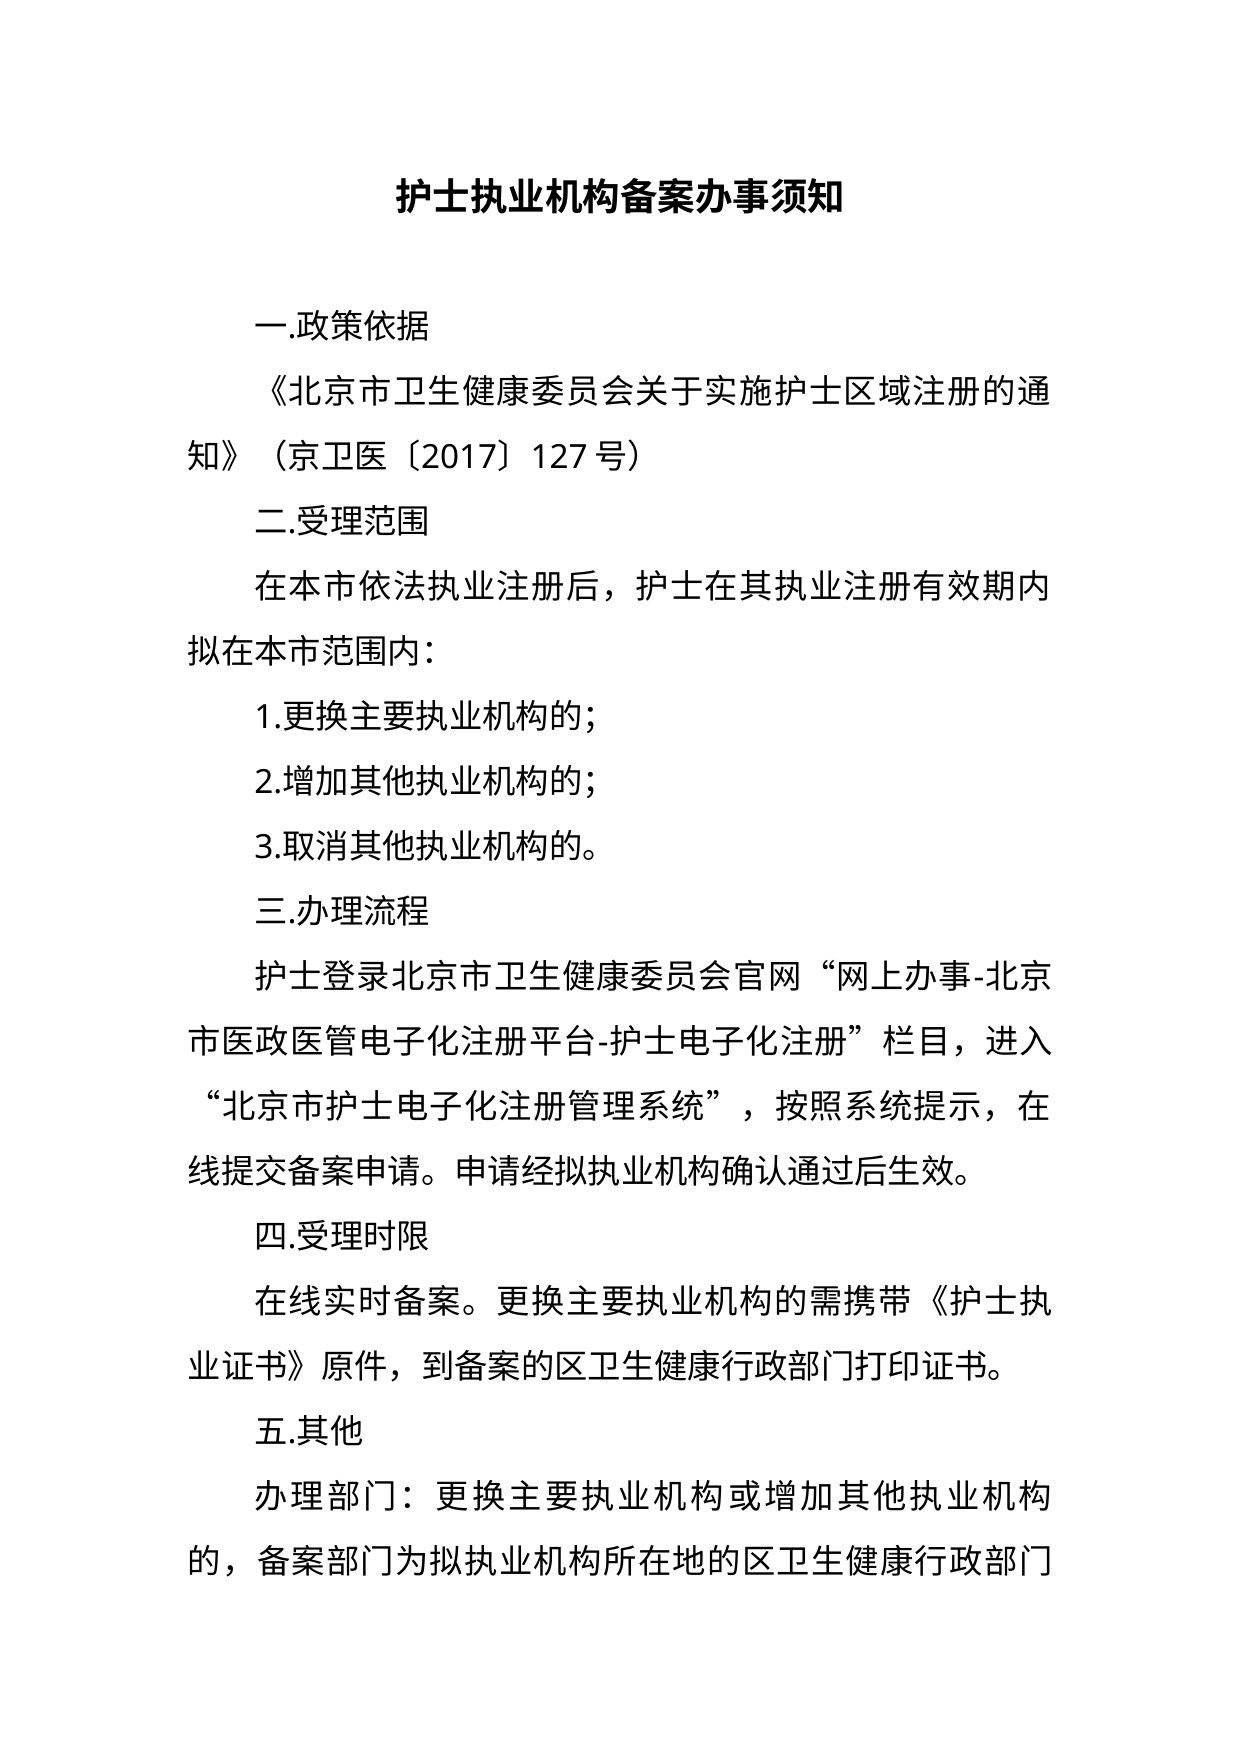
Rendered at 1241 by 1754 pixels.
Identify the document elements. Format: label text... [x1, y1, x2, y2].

text 护士登录北京市卫生健康委员会官网“网上办事-北京市医政医管电子化注册平台-护士电子化注册”栏目，进入“北京市护士电子化注册管理系统”，按照系统提示，在线提交备案申请。申请经拟执业机构确认通过后生效。 [187, 942, 1053, 1202]
text 在线实时备案。更换主要执业机构的需携带《护士执业证书》原件，到备案的区卫生健康行政部门打印证书。 [187, 1267, 1053, 1397]
text 二.受理范围 [187, 487, 1053, 552]
text 一.政策依据 [187, 292, 1053, 357]
text 《北京市卫生健康委员会关于实施护士区域注册的通知》（京卫医〔2017〕127号） [187, 357, 1053, 487]
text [187, 1462, 1053, 1592]
text 三.办理流程 [187, 877, 1053, 942]
text 四.受理时限 [187, 1202, 1053, 1267]
text 在本市依法执业注册后，护士在其执业注册有效期内拟在本市范围内： [187, 552, 1053, 682]
list 五.其他 [187, 1397, 1053, 1462]
text 护士执业机构备案办事须知 [187, 162, 1053, 227]
list 增加其他执业机构的； [187, 747, 1053, 812]
list 更换主要执业机构的； [187, 682, 1053, 747]
text 3.取消其他执业机构的。 [187, 812, 1053, 877]
